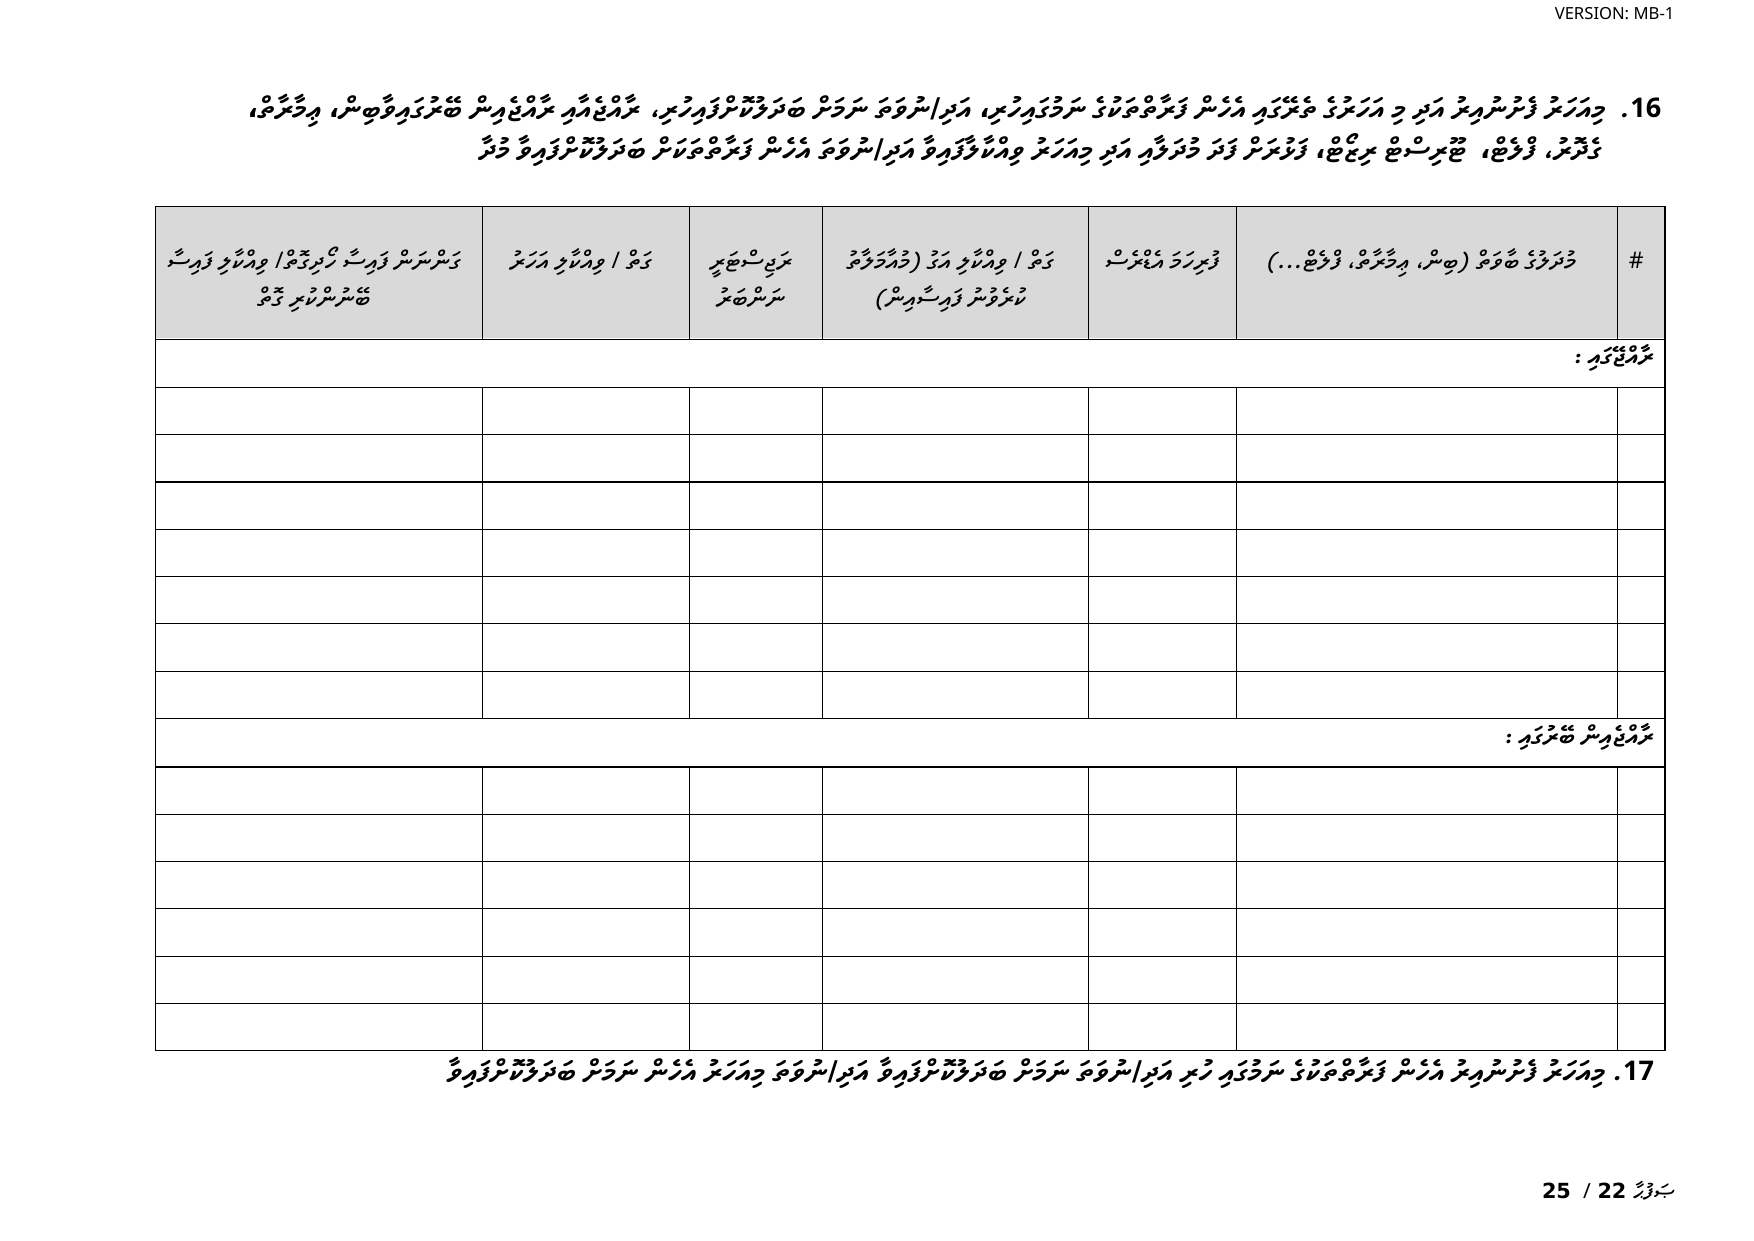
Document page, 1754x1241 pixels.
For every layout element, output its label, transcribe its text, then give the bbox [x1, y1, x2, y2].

table_cell [823, 483, 1088, 529]
table_cell [156, 530, 482, 576]
table_cell [483, 768, 689, 814]
table_cell [823, 530, 1088, 576]
table_cell [690, 530, 822, 576]
table_cell [1237, 435, 1617, 481]
table_cell [1089, 768, 1236, 814]
table_cell [483, 815, 689, 861]
table_cell [1618, 530, 1664, 576]
table_cell [1618, 483, 1664, 529]
table_cell [1089, 815, 1236, 861]
table_cell [823, 862, 1088, 908]
table_cell [156, 483, 482, 529]
table_cell [1618, 1004, 1664, 1050]
table_cell [156, 768, 482, 814]
table_cell [1618, 672, 1664, 718]
table_header ގަތް / ވިއްކާލި އަގު (މުއާމަލާތު ކުރެވުނު ފައިސާއިން) [823, 207, 1088, 338]
table_cell [1089, 862, 1236, 908]
table_cell [690, 672, 822, 718]
table_cell [1237, 815, 1617, 861]
table_cell [1237, 577, 1617, 623]
text 16. މިއަހަރު ފެށުނުއިރު އަދި މި އަހަރުގެ ތެރޭގައި އެހެން ފަރާތްތަކުގެ ނަމުގައިހުރި، އަދި/ނުވަތަ ނަމަށް ބަދަލުކޮށްފައިހުރި، ރާއްޖެއާއި ރާއްޖެއިން ބޭރުގައިވާބިން، ޢިމާރާތް، [199, 89, 1661, 129]
table_header ފުރިހަމަ އެޑްރެސް [1089, 207, 1236, 338]
table_cell [1618, 435, 1664, 481]
table_cell [823, 957, 1088, 1003]
table_cell [690, 577, 822, 623]
table_cell [690, 768, 822, 814]
table_cell [483, 862, 689, 908]
table_cell [1089, 909, 1236, 956]
table_cell [1089, 388, 1236, 434]
table_cell [823, 577, 1088, 623]
text 17. މިއަހަރު ފެށުނުއިރު އެހެން ފަރާތްތަކުގެ ނަމުގައި ހުރި އަދި/ނުވަތަ ނަމަށް ބަދަލުކޮށްފައިވާ އަދި/ނުވަތަ މިއަހަރު އެހެން ނަމަށް ބަދަލުކޮށްފައިވާ [199, 1051, 1654, 1092]
table_cell [1089, 483, 1236, 529]
table_cell [1618, 909, 1664, 956]
table_cell [690, 435, 822, 481]
table_cell [1237, 483, 1617, 529]
table_cell [483, 530, 689, 576]
table_cell [690, 815, 822, 861]
table_cell [1089, 577, 1236, 623]
table_cell [1618, 815, 1664, 861]
table_cell [156, 909, 482, 956]
table_header # [1618, 207, 1664, 338]
table_cell [1237, 624, 1617, 671]
table_cell [690, 388, 822, 434]
text ގެދޮރު، ފްލެޓް، ޓޫރިސްޓް ރިޒޯޓް، ފަޅުރަށް ފަދަ މުދަލާއި އަދި މިއަހަރު ވިއްކާލާފައިވާ އަދި/ނުވަތަ އެހެން ފަރާތްތަކަށް ބަދަލުކޮށްފައިވާ މުދާ [0, 129, 1604, 169]
table_cell ރާއްޖޭގައި : [156, 340, 1664, 387]
table_cell [823, 388, 1088, 434]
table_cell [690, 1004, 822, 1050]
table_cell [483, 483, 689, 529]
table_cell [690, 483, 822, 529]
table_cell [1618, 388, 1664, 434]
table_cell ރާއްޖެއިން ބޭރުގައި : [156, 719, 1664, 766]
table_cell [1089, 435, 1236, 481]
table_cell [156, 435, 482, 481]
table_cell [823, 624, 1088, 671]
table_cell [156, 672, 482, 718]
table_cell [823, 672, 1088, 718]
table_cell [823, 1004, 1088, 1050]
table_cell [690, 909, 822, 956]
table_cell [690, 862, 822, 908]
table_cell [1237, 957, 1617, 1003]
table_cell [1618, 957, 1664, 1003]
table_cell [823, 909, 1088, 956]
table_cell [823, 768, 1088, 814]
table_cell [483, 388, 689, 434]
table_cell [156, 862, 482, 908]
table_cell [1089, 957, 1236, 1003]
table_cell [483, 577, 689, 623]
table_cell [483, 672, 689, 718]
table_cell [1618, 862, 1664, 908]
table_cell [483, 435, 689, 481]
table_cell [483, 957, 689, 1003]
table_cell [1089, 1004, 1236, 1050]
table_cell [483, 624, 689, 671]
table_cell [690, 957, 822, 1003]
table_cell [1618, 577, 1664, 623]
table_cell [690, 624, 822, 671]
table_cell [1237, 530, 1617, 576]
table_cell [1237, 768, 1617, 814]
table_cell [156, 624, 482, 671]
table_header ގަތް / ވިއްކާލި އަހަރު [483, 207, 689, 338]
table_cell [156, 957, 482, 1003]
table_cell [1237, 672, 1617, 718]
table_cell [1237, 862, 1617, 908]
table_header މުދަލުގެ ބާވަތް (ބިން، ޢިމާރާތް، ފްލެޓް...) [1237, 207, 1617, 338]
table_cell [1089, 530, 1236, 576]
table_cell [1618, 768, 1664, 814]
table_cell [156, 388, 482, 434]
table_cell [156, 577, 482, 623]
table_cell [156, 1004, 482, 1050]
table_cell [1618, 624, 1664, 671]
table_cell [1237, 1004, 1617, 1050]
table_cell [156, 815, 482, 861]
table_cell [483, 1004, 689, 1050]
table_cell [1237, 388, 1617, 434]
table_header ގަންނަން ފައިސާ ހޯދިގޮތް/ ވިއްކާލި ފައިސާ ބޭނުންކުރި ގޮތް [156, 207, 482, 338]
table_cell [823, 435, 1088, 481]
table_cell [483, 909, 689, 956]
table_header ރަޖިސްޓަރީ ނަންބަރު [690, 207, 822, 338]
table_cell [1089, 624, 1236, 671]
table_cell [1089, 672, 1236, 718]
table_cell [1237, 909, 1617, 956]
table_cell [823, 815, 1088, 861]
